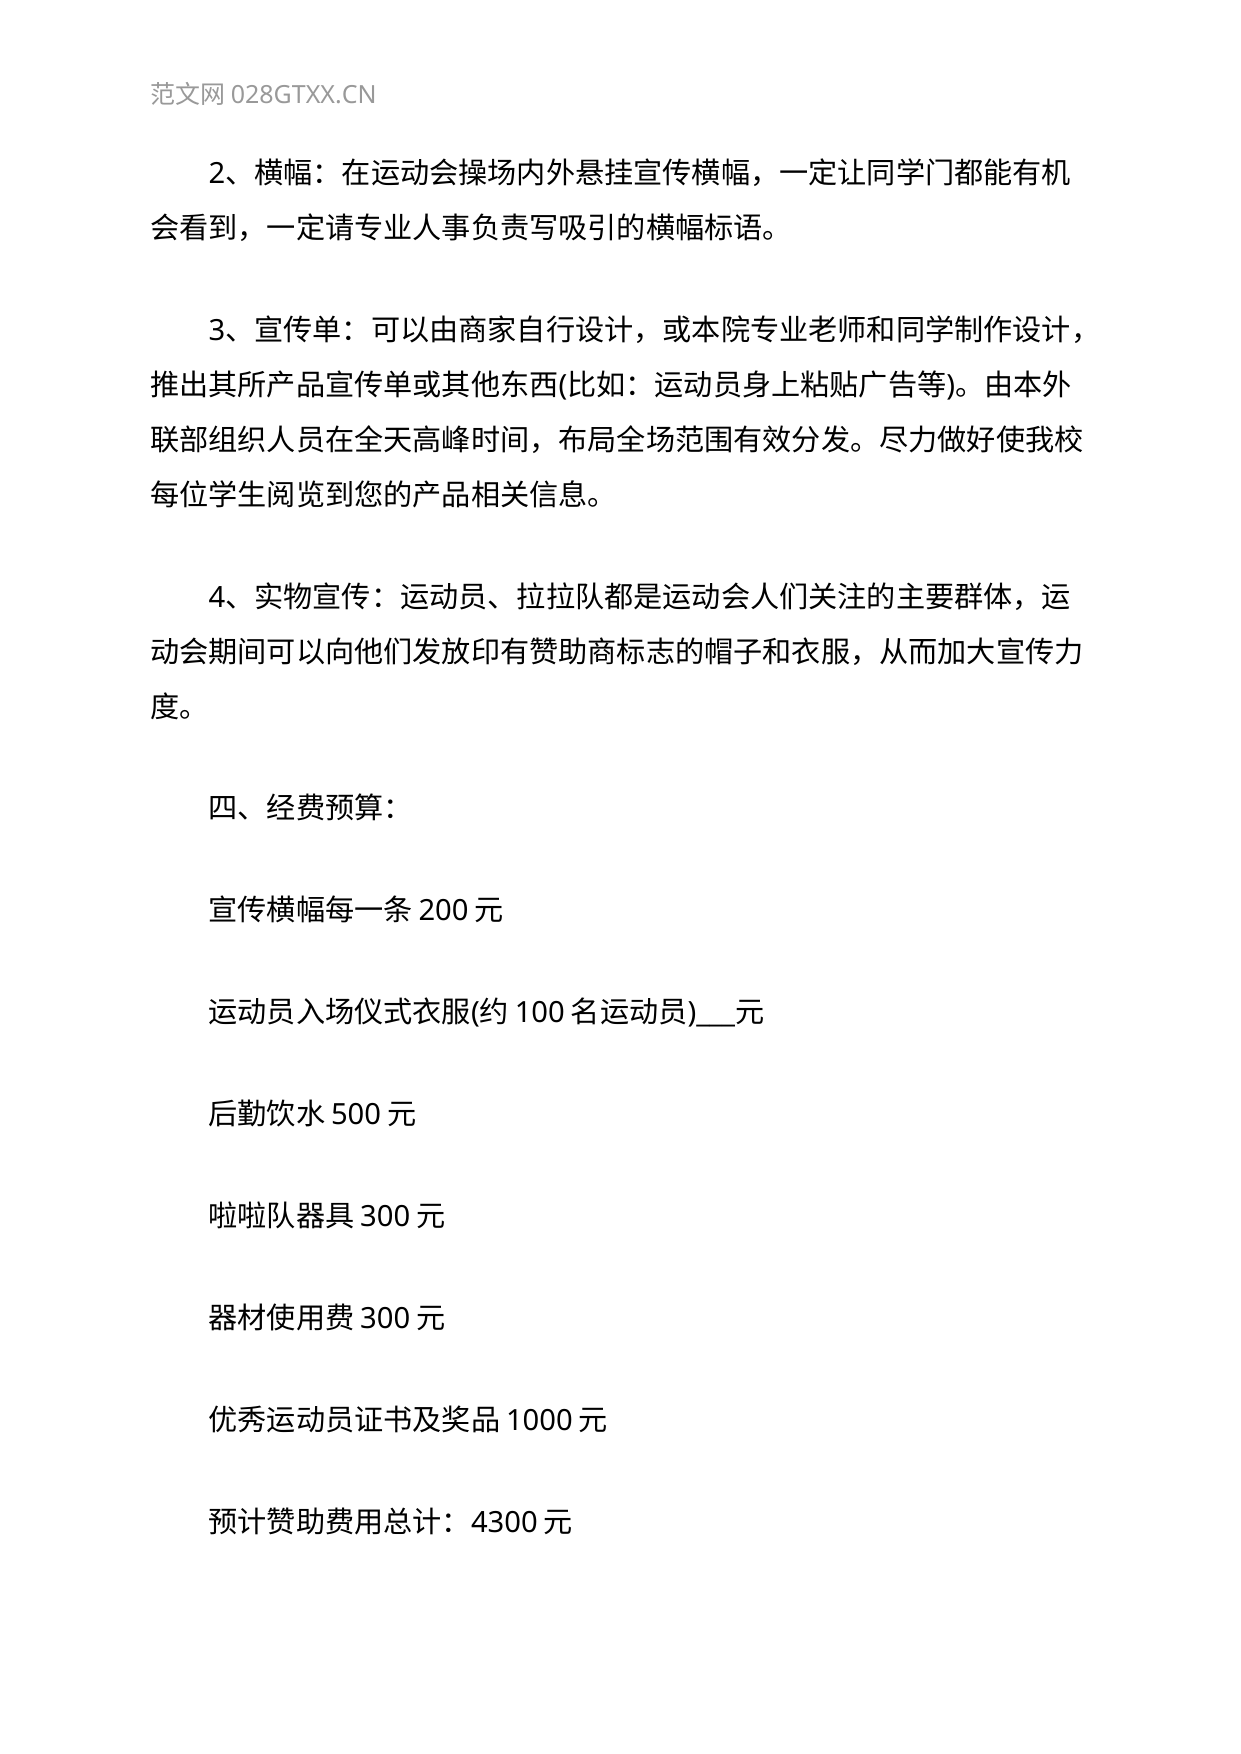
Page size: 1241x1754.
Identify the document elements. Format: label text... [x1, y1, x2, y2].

text 4、实物宣传：运动员、拉拉队都是运动会人们关注的主要群体，运动会期间可以向他们发放印有赞助商标志的帽子和衣服，从而加大宣传力度。 [150, 573, 1090, 726]
text 优秀运动员证书及奖品1000元 [150, 1397, 1090, 1439]
text 宣传横幅每一条200元 [150, 887, 1090, 929]
text 后勤饮水500元 [150, 1091, 1090, 1133]
text 运动员入场仪式衣服(约100名运动员)___元 [150, 989, 1090, 1031]
text 2、横幅：在运动会操场内外悬挂宣传横幅，一定让同学门都能有机会看到，一定请专业人事负责写吸引的横幅标语。 [150, 150, 1090, 247]
text 预计赞助费用总计：4300元 [150, 1499, 1090, 1541]
text 3、宣传单：可以由商家自行设计，或本院专业老师和同学制作设计，推出其所产品宣传单或其他东西(比如：运动员身上粘贴广告等)。由本外联部组织人员在全天高峰时间，布局全场范围有效分发。尽力做好使我校每位学生阅览到您的产品相关信息。 [150, 307, 1090, 514]
text 四、经费预算： [150, 785, 1090, 827]
text 啦啦队器具300元 [150, 1193, 1090, 1235]
text 器材使用费300元 [150, 1295, 1090, 1337]
